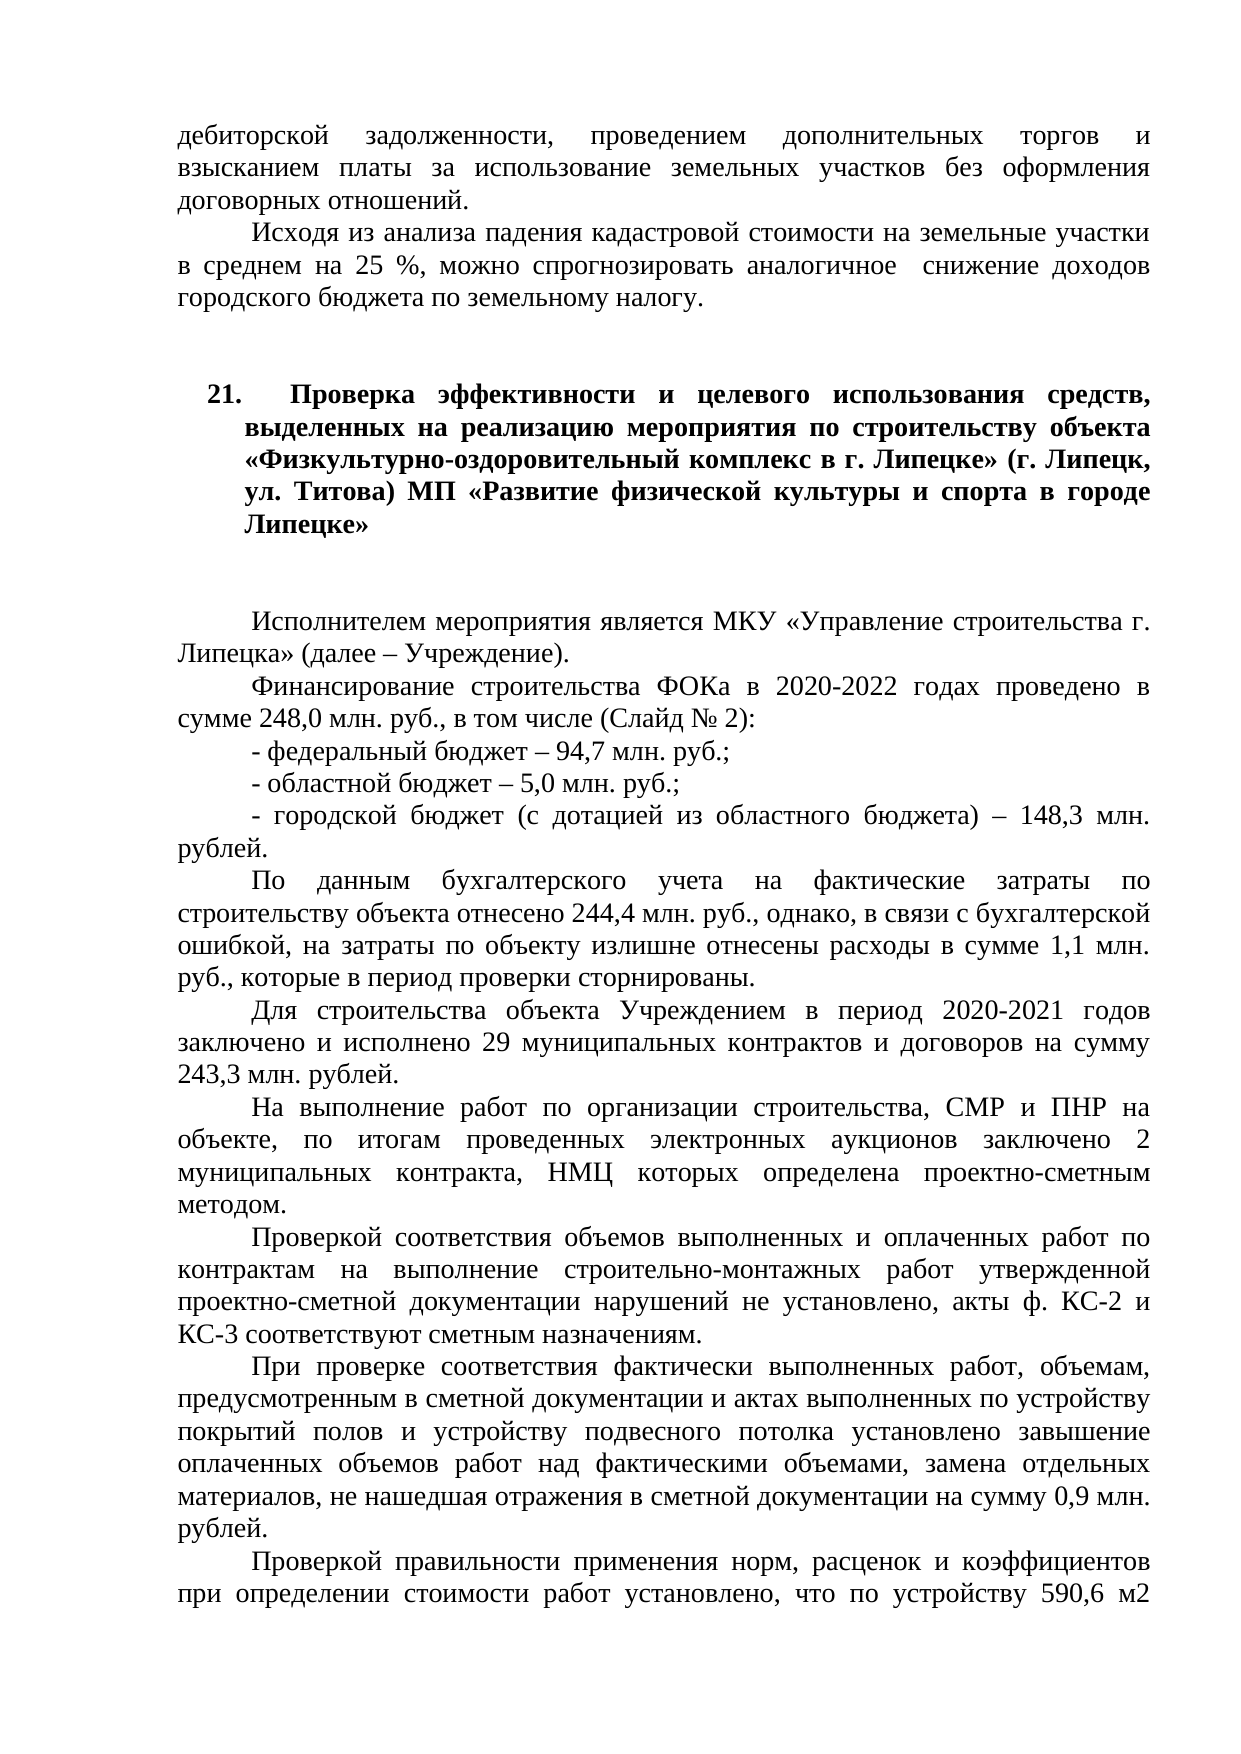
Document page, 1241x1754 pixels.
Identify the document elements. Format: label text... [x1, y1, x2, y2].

text По данным бухгалтерского учета на фактические затраты по строительству объекта отнесено 244,4 млн. руб., однако, в связи с бухгалтерской ошибкой, на затраты по объекту излишне отнесены расходы в сумме 1,1 млн. руб., которые в период проверки сторнированы. [177, 863, 1152, 993]
list Проверка эффективности и целевого использования средств, выделенных на реализацию мероприятия по строительству объекта «Физкультурно-оздоровительный комплекс в г. Липецке» (г. Липецк, ул. Титова) МП «Развитие физической культуры и спорта в городе Липецке» [207, 377, 1152, 539]
text Финансирование строительства ФОКа в 2020-2022 годах проведено в сумме 248,0 млн. руб., в том числе (Слайд № 2): [177, 669, 1152, 734]
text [177, 1543, 1152, 1608]
text Исполнителем мероприятия является МКУ «Управление строительства г. Липецка» (далее – Учреждение). [177, 604, 1152, 669]
text При проверке соответствия фактически выполненных работ, объемам, предусмотренным в сметной документации и актах выполненных по устройству покрытий полов и устройству подвесного потолка установлено завышение оплаченных объемов работ над фактическими объемами, замена отдельных материалов, не нашедшая отражения в сметной документации на сумму 0,9 млн. рублей. [177, 1349, 1152, 1543]
text Исходя из анализа падения кадастровой стоимости на земельные участки в среднем на 25 %, можно спрогнозировать аналогичное снижение доходов городского бюджета по земельному налогу. [177, 215, 1152, 312]
text - федеральный бюджет – 94,7 млн. руб.; [177, 734, 1152, 766]
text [177, 118, 1152, 215]
text - областной бюджет – 5,0 млн. руб.; [177, 766, 1152, 798]
text - городской бюджет (с дотацией из областного бюджета) – 148,3 млн. рублей. [177, 798, 1152, 863]
text На выполнение работ по организации строительства, СМР и ПНР на объекте, по итогам проведенных электронных аукционов заключено 2 муниципальных контракта, НМЦ которых определена проектно-сметным методом. [177, 1090, 1152, 1219]
text Для строительства объекта Учреждением в период 2020-2021 годов заключено и исполнено 29 муниципальных контрактов и договоров на сумму 243,3 млн. рублей. [177, 993, 1152, 1090]
text Проверкой соответствия объемов выполненных и оплаченных работ по контрактам на выполнение строительно-монтажных работ утвержденной проектно-сметной документации нарушений не установлено, акты ф. КС-2 и КС-3 соответствуют сметным назначениям. [177, 1219, 1152, 1349]
